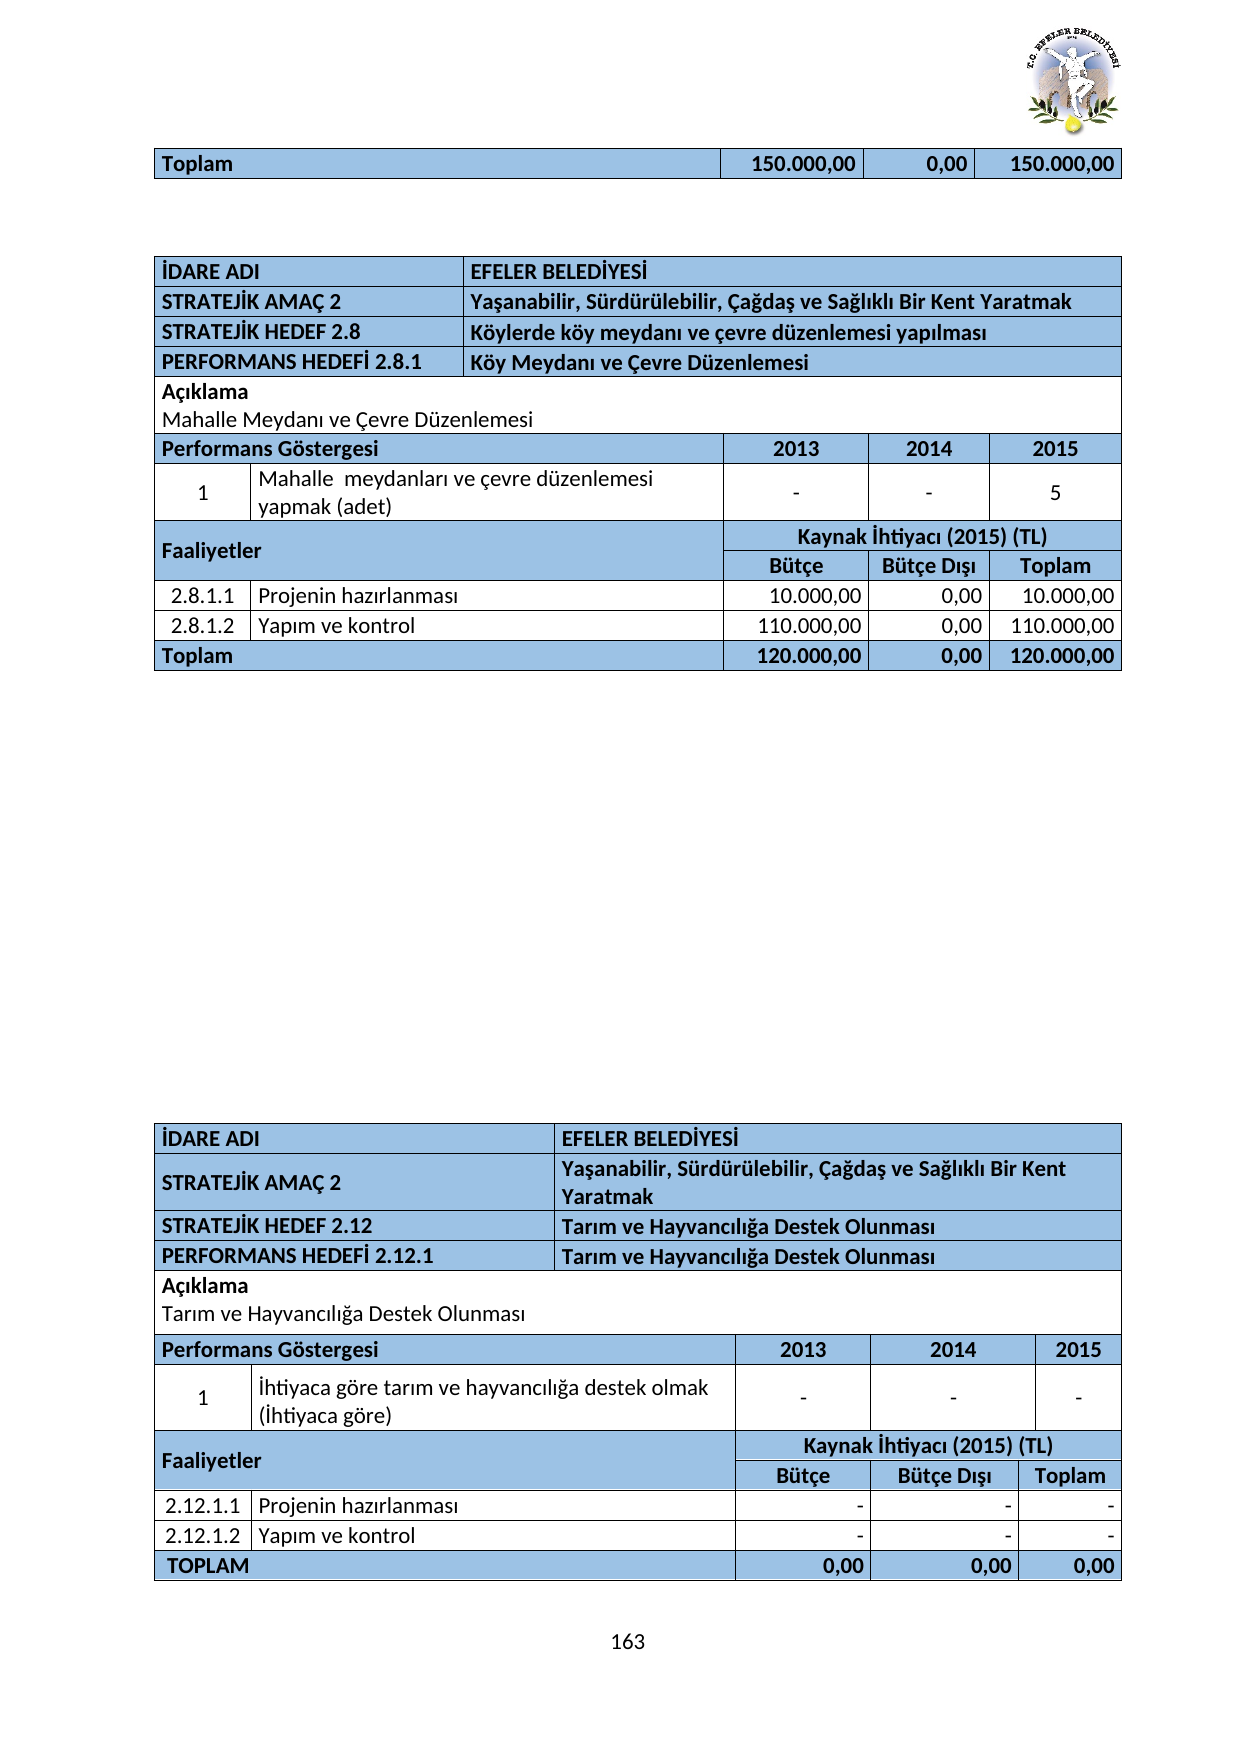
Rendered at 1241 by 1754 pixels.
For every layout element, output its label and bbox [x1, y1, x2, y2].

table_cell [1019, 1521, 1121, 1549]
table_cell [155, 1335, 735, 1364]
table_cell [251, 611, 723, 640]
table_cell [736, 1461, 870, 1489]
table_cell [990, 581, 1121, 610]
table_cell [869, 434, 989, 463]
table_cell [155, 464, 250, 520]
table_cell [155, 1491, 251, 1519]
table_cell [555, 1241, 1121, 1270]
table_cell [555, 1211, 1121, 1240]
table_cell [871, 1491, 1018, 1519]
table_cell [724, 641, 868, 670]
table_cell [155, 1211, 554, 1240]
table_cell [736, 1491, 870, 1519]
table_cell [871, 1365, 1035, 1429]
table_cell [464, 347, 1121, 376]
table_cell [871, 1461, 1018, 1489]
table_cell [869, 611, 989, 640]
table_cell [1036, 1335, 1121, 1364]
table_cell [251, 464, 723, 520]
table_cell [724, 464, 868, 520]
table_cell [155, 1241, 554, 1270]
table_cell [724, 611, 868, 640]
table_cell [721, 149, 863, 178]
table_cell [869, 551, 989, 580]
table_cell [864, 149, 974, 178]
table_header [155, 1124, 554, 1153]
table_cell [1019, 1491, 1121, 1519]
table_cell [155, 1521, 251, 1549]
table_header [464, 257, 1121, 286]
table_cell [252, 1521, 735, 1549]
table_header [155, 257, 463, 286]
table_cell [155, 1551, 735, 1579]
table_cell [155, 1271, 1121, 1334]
picture [1026, 26, 1121, 139]
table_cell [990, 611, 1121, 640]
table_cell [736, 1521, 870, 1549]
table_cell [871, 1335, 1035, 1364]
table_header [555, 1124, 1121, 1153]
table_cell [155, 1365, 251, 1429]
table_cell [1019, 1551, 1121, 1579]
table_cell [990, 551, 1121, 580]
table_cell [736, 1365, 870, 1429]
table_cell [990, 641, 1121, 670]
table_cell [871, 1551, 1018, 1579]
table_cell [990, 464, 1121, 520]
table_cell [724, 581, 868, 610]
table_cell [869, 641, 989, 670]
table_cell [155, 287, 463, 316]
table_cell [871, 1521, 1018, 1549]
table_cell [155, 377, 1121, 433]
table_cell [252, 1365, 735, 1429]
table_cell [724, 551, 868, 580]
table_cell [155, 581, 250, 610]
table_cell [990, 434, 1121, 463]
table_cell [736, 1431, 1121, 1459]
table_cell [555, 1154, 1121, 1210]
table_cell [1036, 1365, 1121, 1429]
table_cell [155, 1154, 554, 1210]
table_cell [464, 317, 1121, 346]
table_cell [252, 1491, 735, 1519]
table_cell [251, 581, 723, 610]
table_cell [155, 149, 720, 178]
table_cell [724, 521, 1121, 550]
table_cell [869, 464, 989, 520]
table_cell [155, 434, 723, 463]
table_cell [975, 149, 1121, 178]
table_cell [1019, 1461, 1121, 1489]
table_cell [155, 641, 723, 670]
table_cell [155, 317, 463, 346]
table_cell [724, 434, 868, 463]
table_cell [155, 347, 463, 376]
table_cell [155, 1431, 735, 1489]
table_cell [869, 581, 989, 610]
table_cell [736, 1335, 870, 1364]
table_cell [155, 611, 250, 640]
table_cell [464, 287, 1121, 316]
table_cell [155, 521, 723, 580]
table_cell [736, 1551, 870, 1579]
